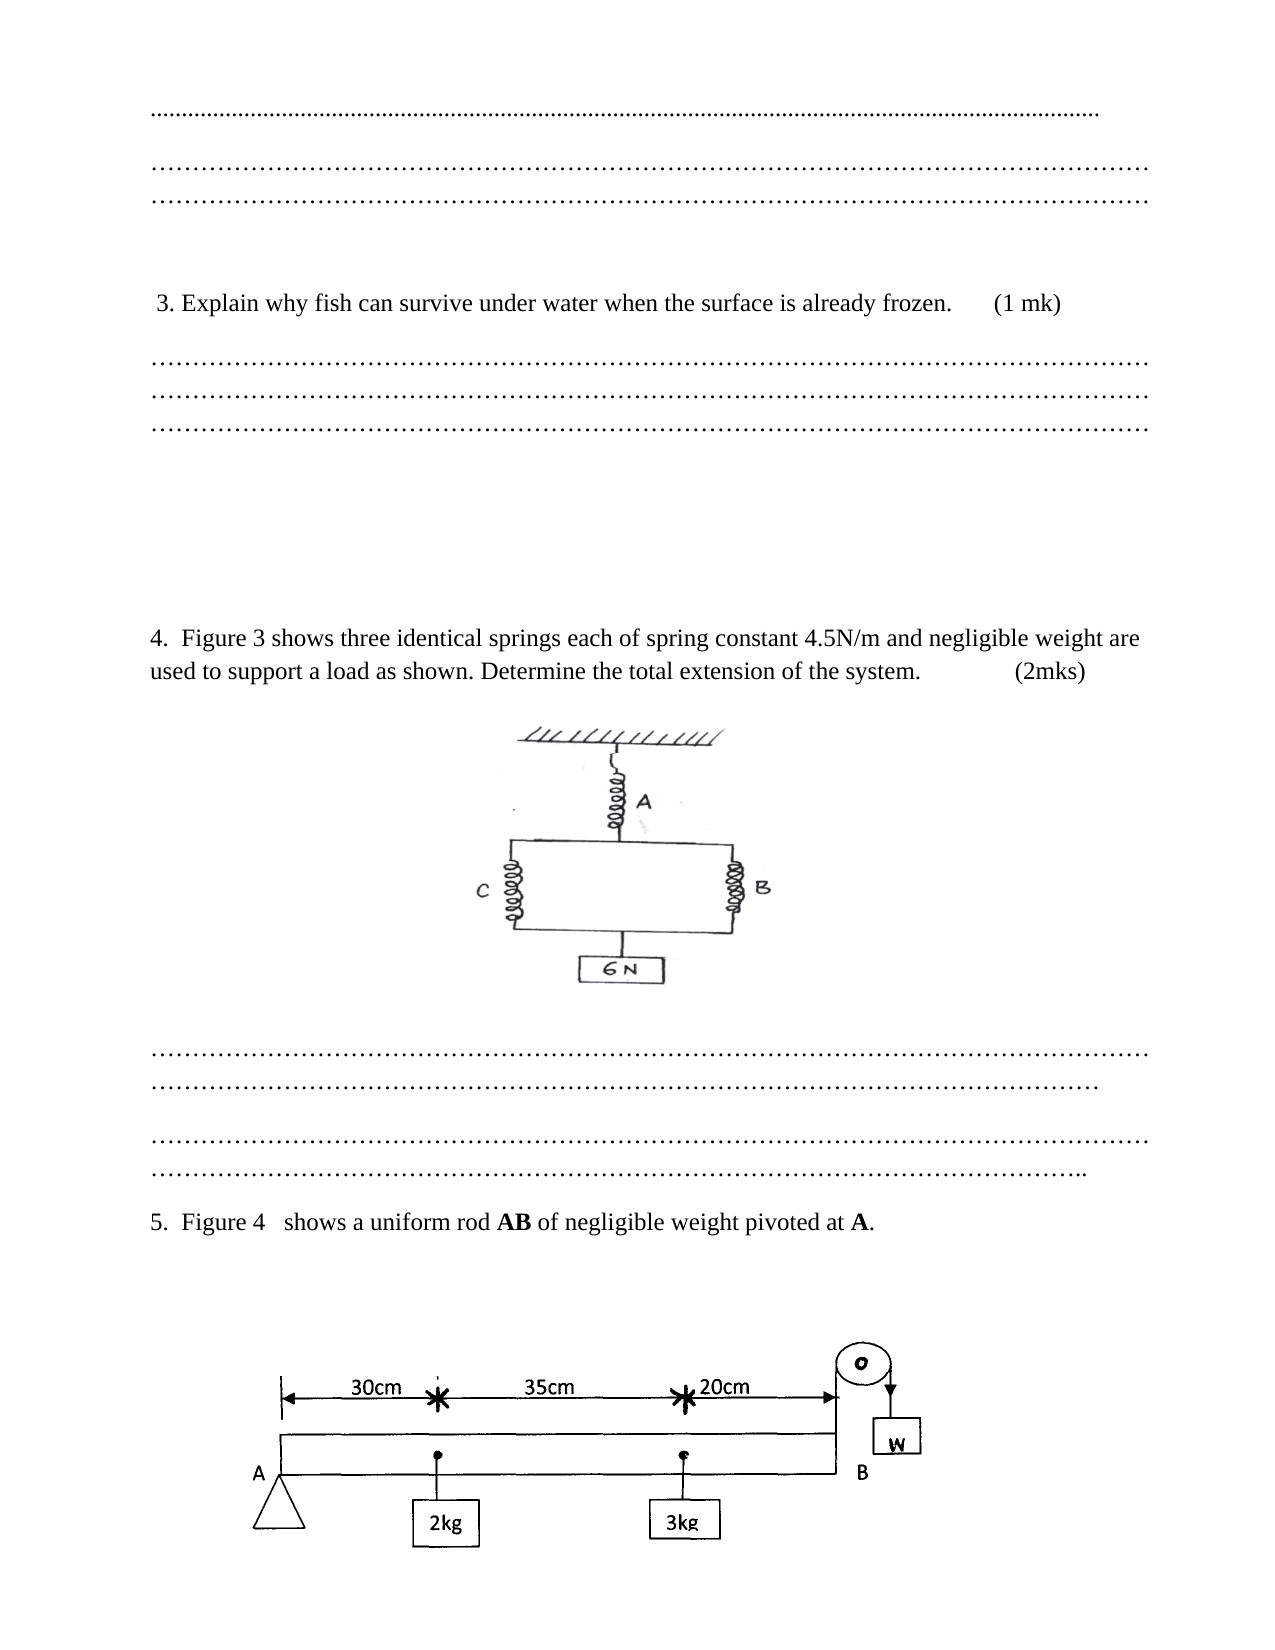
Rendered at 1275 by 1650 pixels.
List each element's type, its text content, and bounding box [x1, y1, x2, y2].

text ……………………………………………………………………………………………………………………………………………………………………………………………………………………………………………………………………………………………………………………………… [150, 342, 1156, 437]
text 5. Figure 4 shows a uniform rod AB of negligible weight pivoted at A. [150, 1207, 1156, 1236]
text …………………………………………………………………………………………………………………………………………………………………………………………………………………… [150, 147, 1156, 209]
text …………………………………………………………………………………………………………………………………………………………………………………………………………….. [150, 1120, 1156, 1182]
picture [450, 713, 807, 992]
text 4. Figure 3 shows three identical springs each of spring constant 4.5N/m and negligible weight are used to support a load as shown. Determine the total extension of the system. (2mks) [150, 623, 1156, 685]
text ……………………………………………………………………………………………………………………………………………………………………………………………………………… [150, 1033, 1156, 1095]
text 3. Explain why fish can survive under water when the surface is already frozen. (1 mk) [150, 288, 1156, 317]
text ........................................................................................................................................................ [150, 93, 1156, 122]
